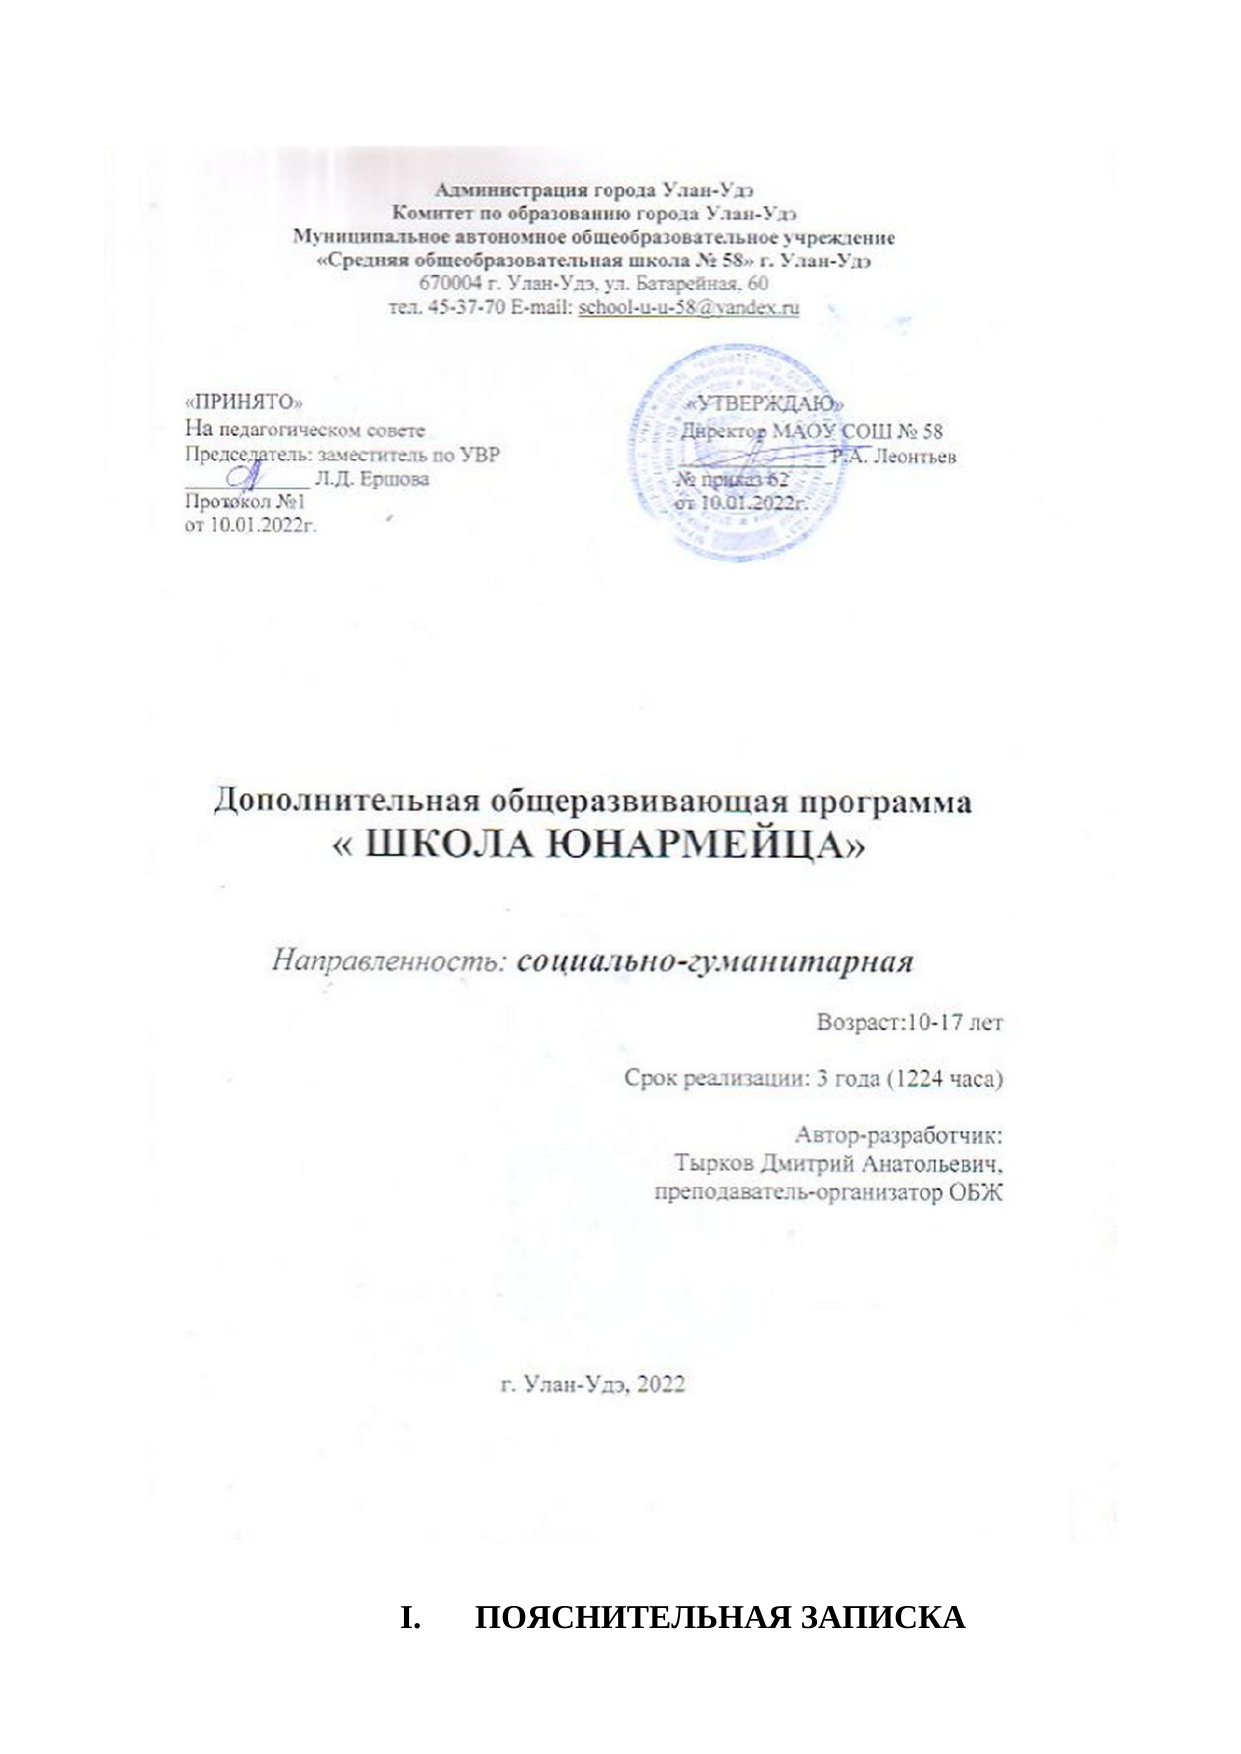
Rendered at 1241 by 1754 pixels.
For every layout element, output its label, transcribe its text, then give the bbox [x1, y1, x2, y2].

picture [103, 146, 1175, 1544]
list ПОЯСНИТЕЛЬНАЯ ЗАПИСКА [215, 1597, 1152, 1635]
